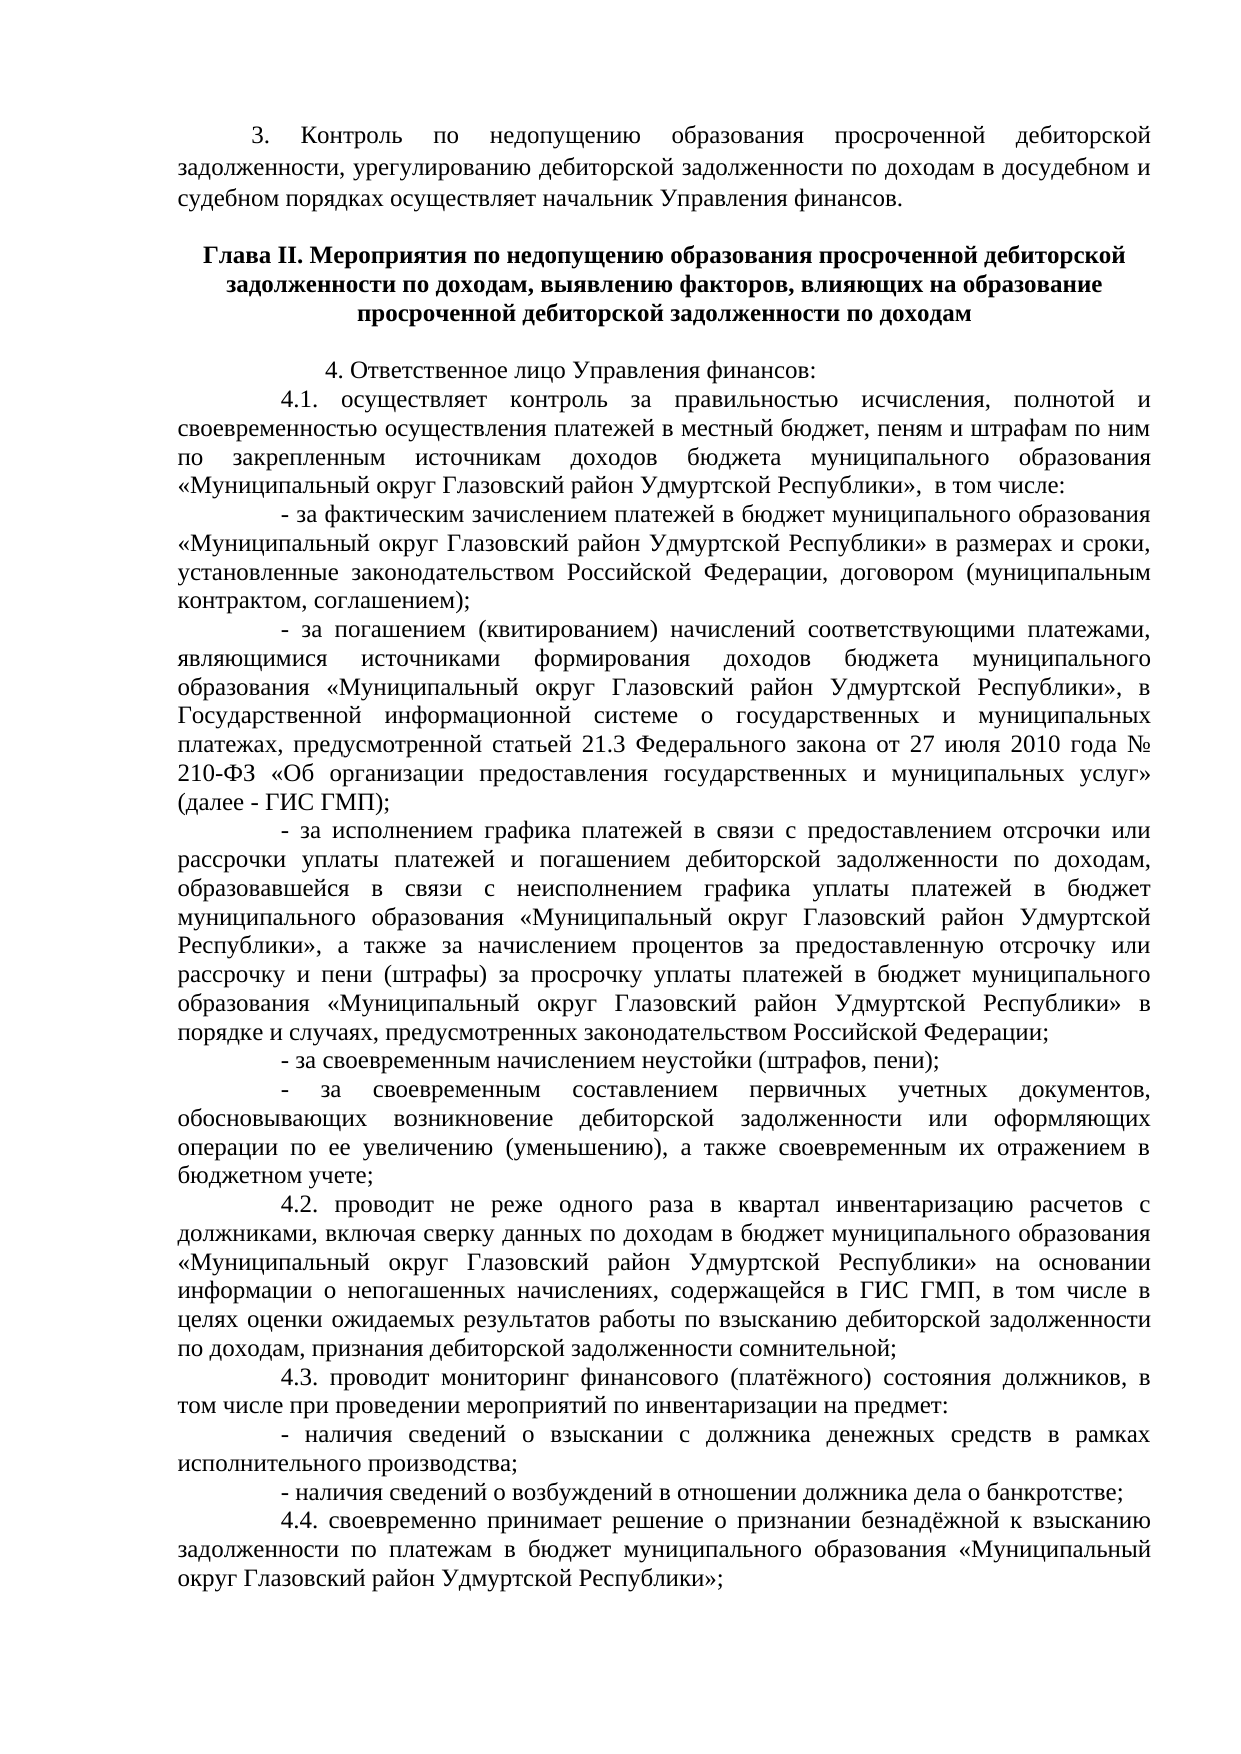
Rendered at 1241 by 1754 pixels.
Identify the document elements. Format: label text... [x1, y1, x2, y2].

text Глава II. Мероприятия по недопущению образования просроченной дебиторской задолженности по доходам, выявлению факторов, влияющих на образование просроченной дебиторской задолженности по доходам [177, 241, 1152, 327]
text 4.1. осуществляет контроль за правильностью исчисления, полнотой и своевременностью осуществления платежей в местный бюджет, пеням и штрафам по ним по закрепленным источникам доходов бюджета муниципального образования «Муниципальный округ Глазовский район Удмуртской Республики», в том числе: [177, 384, 1152, 499]
text - за исполнением графика платежей в связи с предоставлением отсрочки или рассрочки уплаты платежей и погашением дебиторской задолженности по доходам, образовавшейся в связи с неисполнением графика уплаты платежей в бюджет муниципального образования «Муниципальный округ Глазовский район Удмуртской Республики», а также за начислением процентов за предоставленную отсрочку или рассрочку и пени (штрафы) за просрочку уплаты платежей в бюджет муниципального образования «Муниципальный округ Глазовский район Удмуртской Республики» в порядке и случаях, предусмотренных законодательством Российской Федерации; [177, 816, 1152, 1046]
text 4.2. проводит не реже одного раза в квартал инвентаризацию расчетов с должниками, включая сверку данных по доходам в бюджет муниципального образования «Муниципальный округ Глазовский район Удмуртской Республики» на основании информации о непогашенных начислениях, содержащейся в ГИС ГМП, в том числе в целях оценки ожидаемых результатов работы по взысканию дебиторской задолженности по доходам, признания дебиторской задолженности сомнительной; [177, 1189, 1152, 1362]
text - за погашением (квитированием) начислений соответствующими платежами, являющимися источниками формирования доходов бюджета муниципального образования «Муниципальный округ Глазовский район Удмуртской Республики», в Государственной информационной системе о государственных и муниципальных платежах, предусмотренной статьей 21.3 Федерального закона от 27 июля 2010 года № 210-ФЗ «Об организации предоставления государственных и муниципальных услуг» (далее - ГИС ГМП); [177, 614, 1152, 816]
text - наличия сведений о взыскании с должника денежных средств в рамках исполнительного производства; [177, 1419, 1152, 1477]
text 4.3. проводит мониторинг финансового (платёжного) состояния должников, в том числе при проведении мероприятий по инвентаризации на предмет: [177, 1362, 1152, 1419]
text - за фактическим зачислением платежей в бюджет муниципального образования «Муниципальный округ Глазовский район Удмуртской Республики» в размерах и сроки, установленные законодательством Российской Федерации, договором (муниципальным контрактом, соглашением); [177, 499, 1152, 614]
text - наличия сведений о возбуждений в отношении должника дела о банкротстве; [177, 1477, 1152, 1506]
text 4. Ответственное лицо Управления финансов: [177, 356, 1152, 384]
text 4.4. своевременно принимает решение о признании безнадёжной к взысканию задолженности по платежам в бюджет муниципального образования «Муниципальный округ Глазовский район Удмуртской Республики»; [177, 1506, 1152, 1592]
text 3. Контроль по недопущению образования просроченной дебиторской задолженности, урегулированию дебиторской задолженности по доходам в досудебном и судебном порядках осуществляет начальник Управления финансов. [177, 118, 1152, 212]
text - за своевременным составлением первичных учетных документов, обосновывающих возникновение дебиторской задолженности или оформляющих операции по ее увеличению (уменьшению), а также своевременным их отражением в бюджетном учете; [177, 1074, 1152, 1189]
text - за своевременным начислением неустойки (штрафов, пени); [177, 1046, 1152, 1074]
